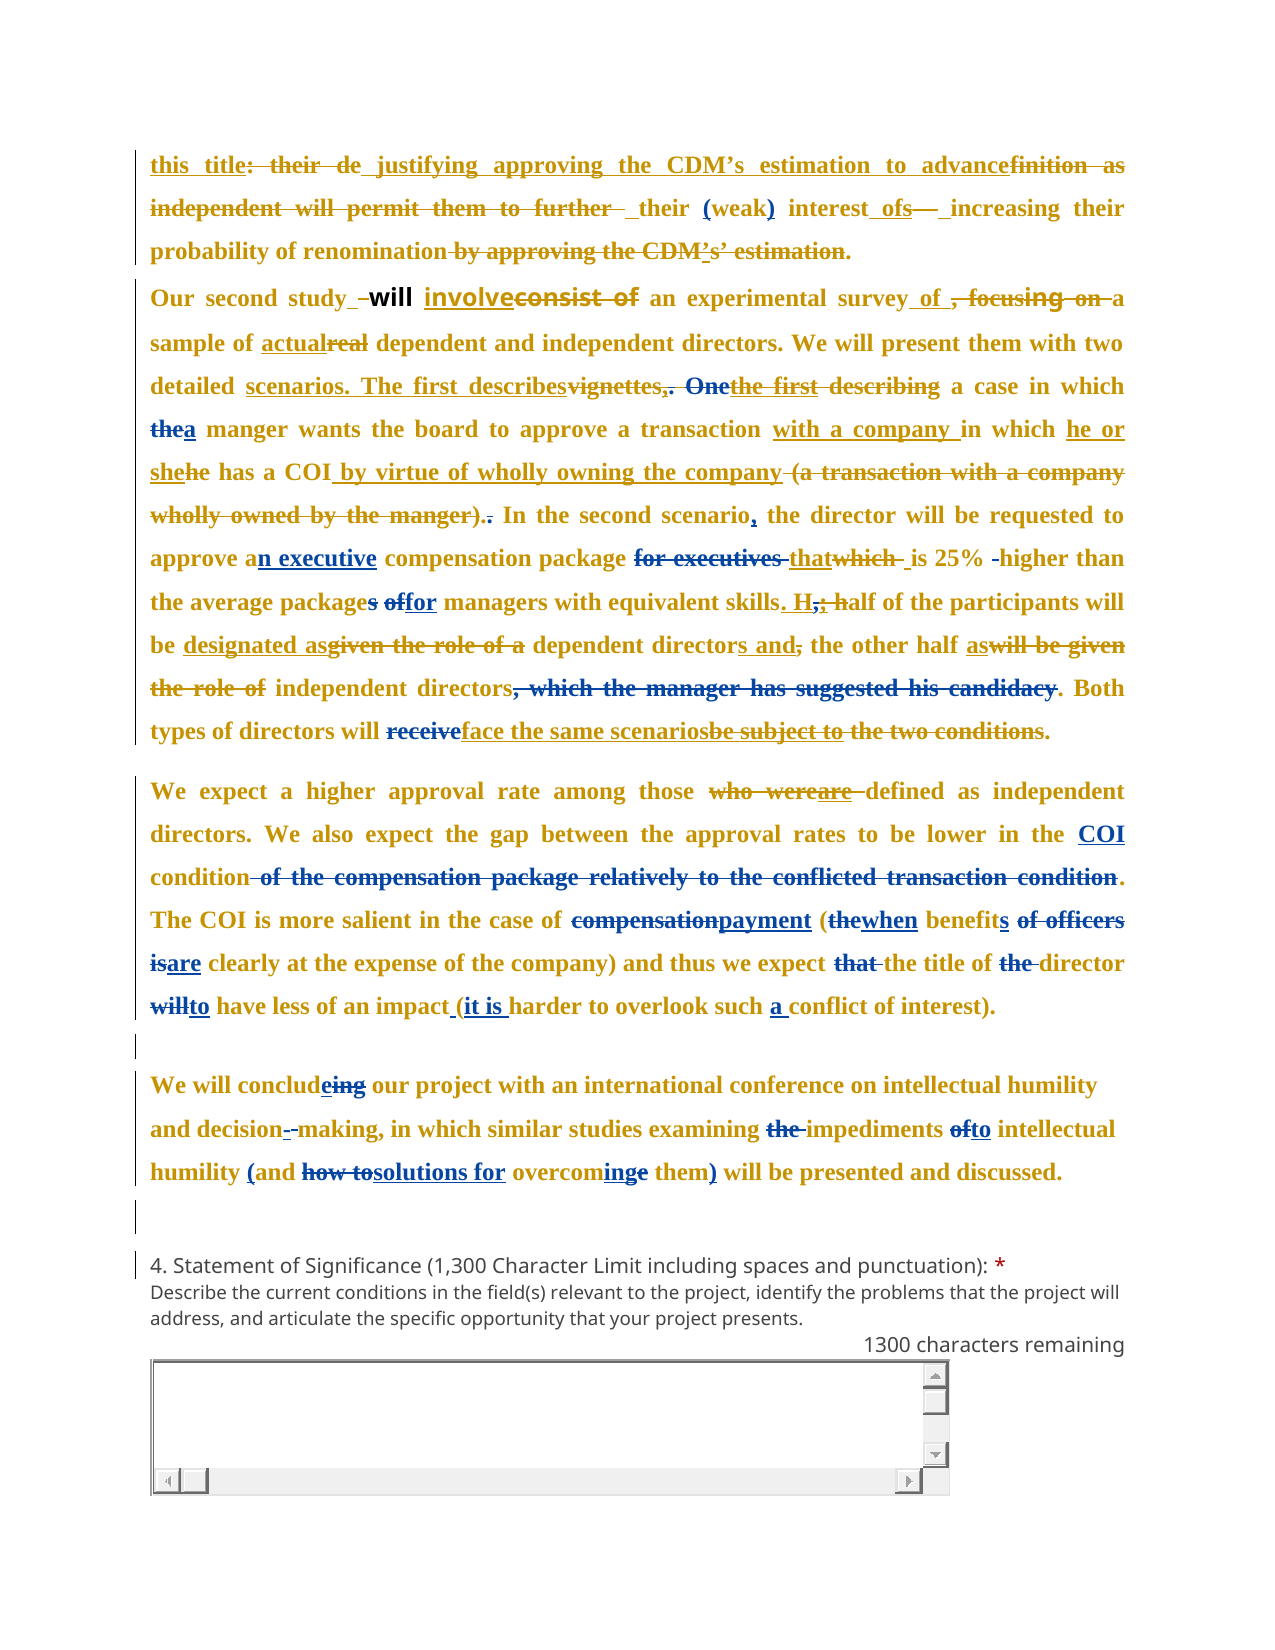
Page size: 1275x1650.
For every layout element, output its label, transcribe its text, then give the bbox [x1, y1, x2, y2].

text Our second studywill an experimental surveya sample of dependent and independent directors. We will present them with two detailed a case in which manger wants the board to approve a transaction in which has a COI. In the second scenario the director will be requested to approve a compensation package is 25% higher than the average package managers with equivalent skillsalf of the participants will be dependent director the other half independent directors. Both types of directors will . [150, 279, 1125, 745]
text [150, 150, 1125, 265]
text Describe the current conditions in the field(s) relevant to the project, identify the problems that the project will address, and articulate the specific opportunity that your project presents. [150, 1279, 1125, 1330]
text 1300 characters remaining [150, 1330, 1125, 1359]
text 4. Statement of Significance (1,300 Character Limit including spaces and punctuation): * [150, 1251, 1125, 1279]
text We will conclud our project with an international conference on intellectual humility and decisionmaking, in which similar studies examining impediments intellectual humility and overcom them will be presented and discussed. [150, 1071, 1125, 1186]
text We expect a higher approval rate among those defined as independent directors. We also expect the gap between the approval rates to be lower in the condition. The COI is more salient in the case of ( benefit clearly at the expense of the company) and thus we expect the title of director have less of an impact(harder to overlook such conflict of interest). [150, 776, 1125, 1020]
